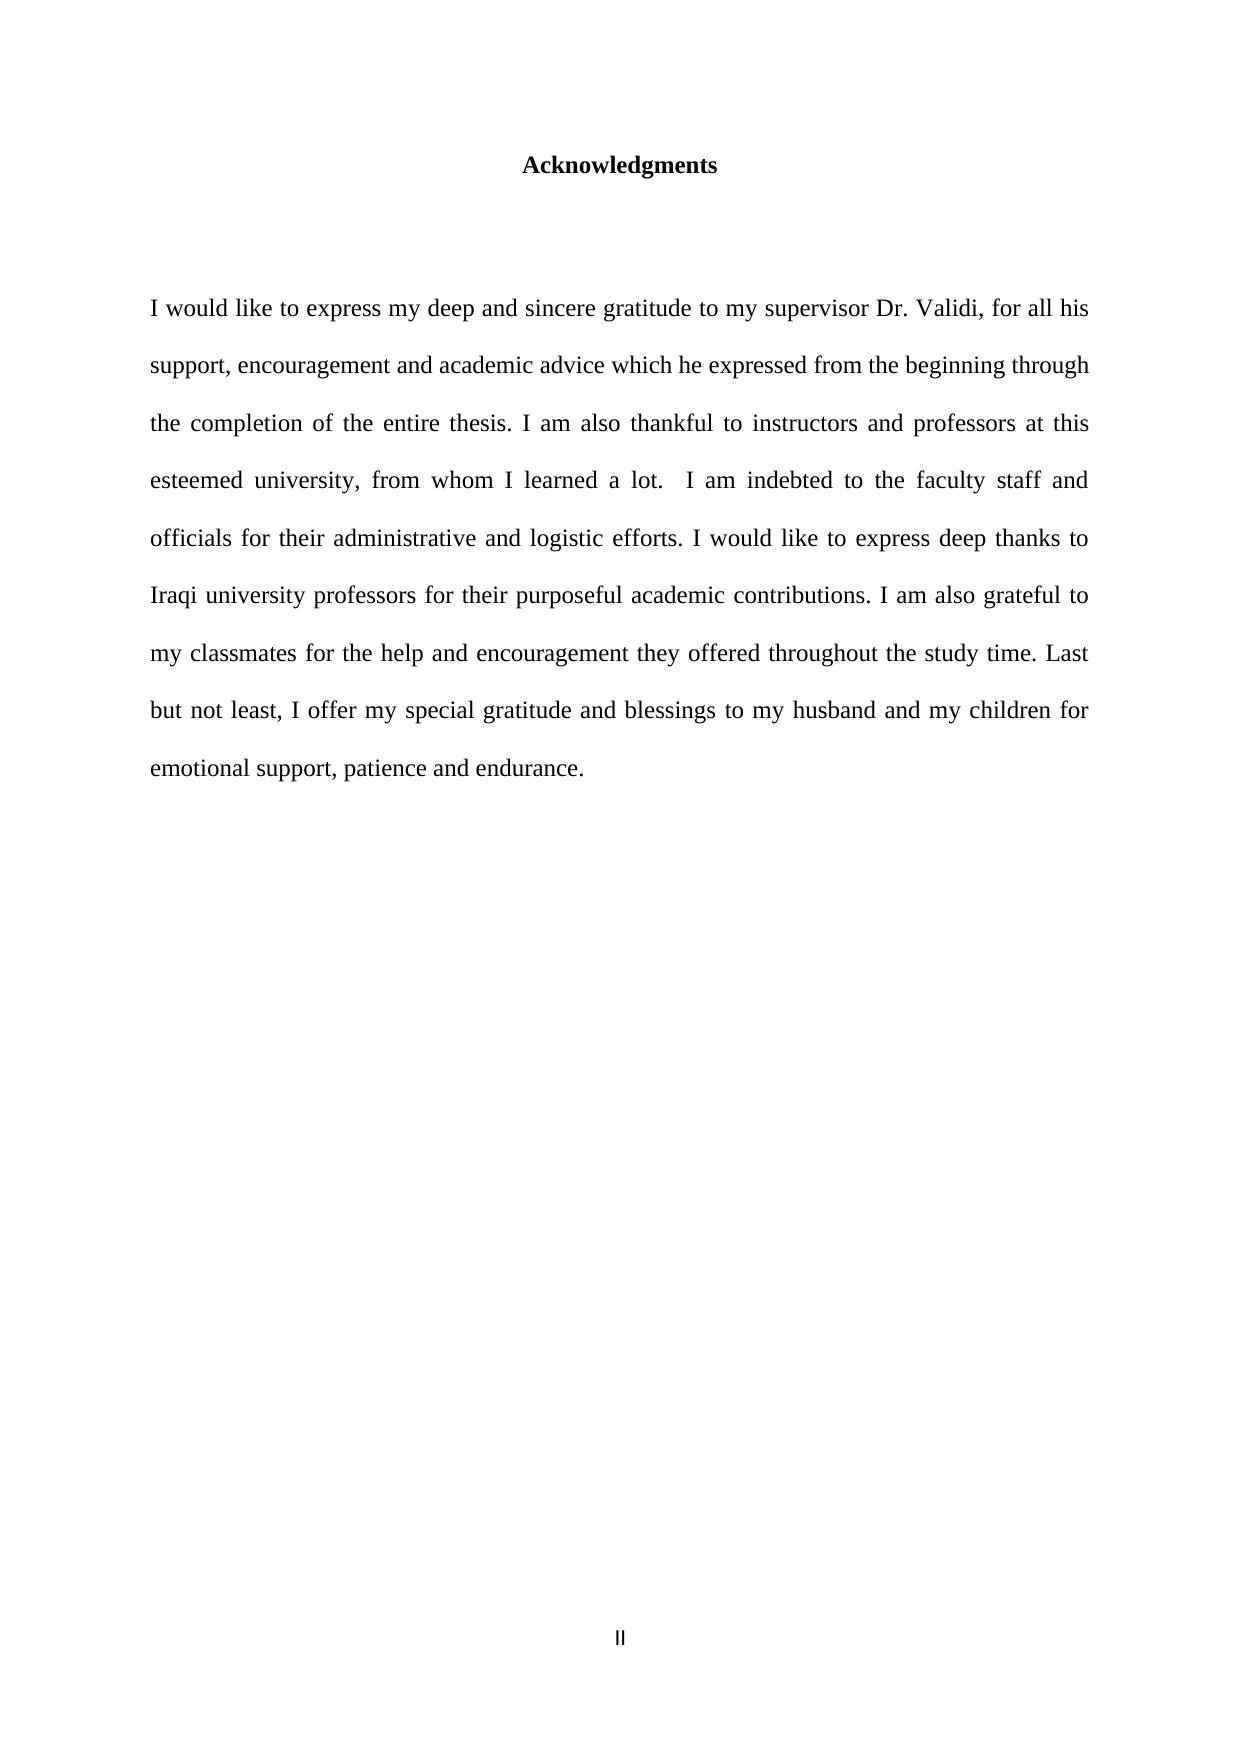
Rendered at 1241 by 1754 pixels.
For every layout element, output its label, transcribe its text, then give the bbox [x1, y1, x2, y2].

text I would like to express my deep and sincere gratitude to my supervisor Dr. Validi, for all his support, encouragement and academic advice which he expressed from the beginning through the completion of the entire thesis. I am also thankful to instructors and professors at this esteemed university, from whom I learned a lot. I am indebted to the faculty staff and officials for their administrative and logistic efforts. I would like to express deep thanks to Iraqi university professors for their purposeful academic contributions. I am also grateful to my classmates for the help and encouragement they offered throughout the study time. Last but not least, I offer my special gratitude and blessings to my husband and my children for emotional support, patience and endurance. [150, 293, 1090, 782]
text Acknowledgments [150, 150, 1090, 179]
